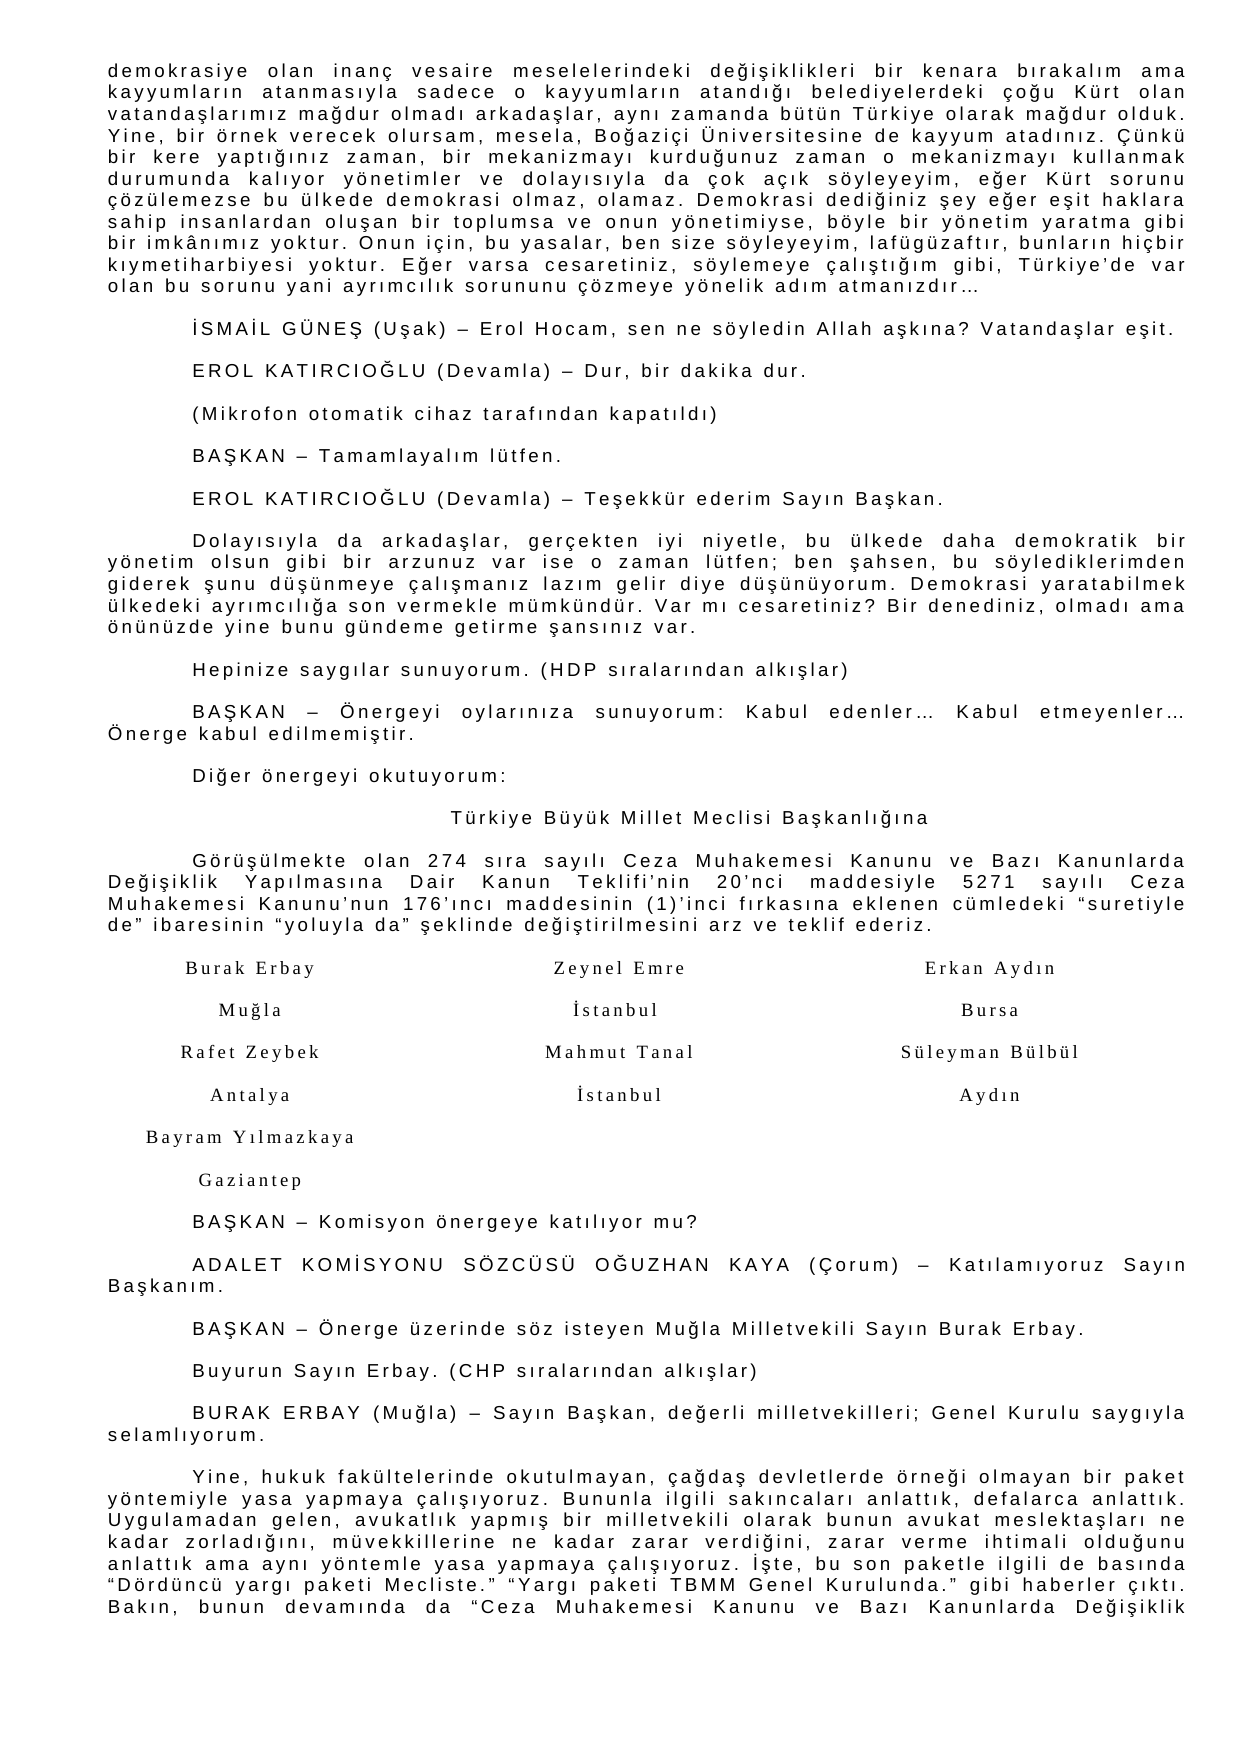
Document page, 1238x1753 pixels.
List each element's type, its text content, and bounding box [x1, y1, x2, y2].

text EROL KATIRCIOĞLU (Devamla) – Dur, bir dakika dur. [108, 360, 1186, 382]
text BAŞKAN – Önergeyi oylarınıza sunuyorum: Kabul edenler… Kabul etmeyenler… Önerge kabul edilmemiştir. [108, 701, 1186, 744]
text Rafet Zeybek Mahmut Tanal Süleyman Bülbül [108, 1041, 1186, 1063]
text Burak Erbay Zeynel Emre Erkan Aydın [108, 957, 1186, 978]
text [108, 1466, 1186, 1617]
text BAŞKAN – Komisyon önergeye katılıyor mu? [108, 1211, 1186, 1232]
text Türkiye Büyük Millet Meclisi Başkanlığına [108, 807, 1186, 829]
text Buyurun Sayın Erbay. (CHP sıralarından alkışlar) [108, 1360, 1186, 1381]
text Görüşülmekte olan 274 sıra sayılı Ceza Muhakemesi Kanunu ve Bazı Kanunlarda Değişiklik Yapılmasına Dair Kanun Teklifi’nin 20’nci maddesiyle 5271 sayılı Ceza Muhakemesi Kanunu’nun 176’ıncı maddesinin (1)’inci fırkasına eklenen cümledeki “suretiyle de” ibaresinin “yoluyla da” şeklinde değiştirilmesini arz ve teklif ederiz. [108, 849, 1186, 936]
text Hepinize saygılar sunuyorum. (HDP sıralarından alkışlar) [108, 658, 1186, 680]
text (Mikrofon otomatik cihaz tarafından kapatıldı) [108, 402, 1186, 424]
text BAŞKAN – Tamamlayalım lütfen. [108, 445, 1186, 466]
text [108, 60, 1186, 297]
text BAŞKAN – Önerge üzerinde söz isteyen Muğla Milletvekili Sayın Burak Erbay. [108, 1317, 1186, 1339]
text Bayram Yılmazkaya [108, 1126, 1186, 1148]
text Antalya İstanbul Aydın [108, 1084, 1186, 1105]
text Muğla İstanbul Bursa [108, 999, 1186, 1021]
text İSMAİL GÜNEŞ (Uşak) – Erol Hocam, sen ne söyledin Allah aşkına? Vatandaşlar eşit. [108, 318, 1186, 339]
text Dolayısıyla da arkadaşlar, gerçekten iyi niyetle, bu ülkede daha demokratik bir yönetim olsun gibi bir arzunuz var ise o zaman lütfen; ben şahsen, bu söylediklerimden giderek şunu düşünmeye çalışmanız lazım gelir diye düşünüyorum. Demokrasi yaratabilmek ülkedeki ayrımcılığa son vermekle mümkündür. Var mı cesaretiniz? Bir denediniz, olmadı ama önünüzde yine bunu gündeme getirme şansınız var. [108, 530, 1186, 637]
text Diğer önergeyi okutuyorum: [108, 765, 1186, 786]
text BURAK ERBAY (Muğla) – Sayın Başkan, değerli milletvekilleri; Genel Kurulu saygıyla selamlıyorum. [108, 1402, 1186, 1445]
text EROL KATIRCIOĞLU (Devamla) – Teşekkür ederim Sayın Başkan. [108, 487, 1186, 509]
text ADALET KOMİSYONU SÖZCÜSÜ OĞUZHAN KAYA (Çorum) – Katılamıyoruz Sayın Başkanım. [108, 1253, 1186, 1296]
text Gaziantep [108, 1168, 1186, 1190]
